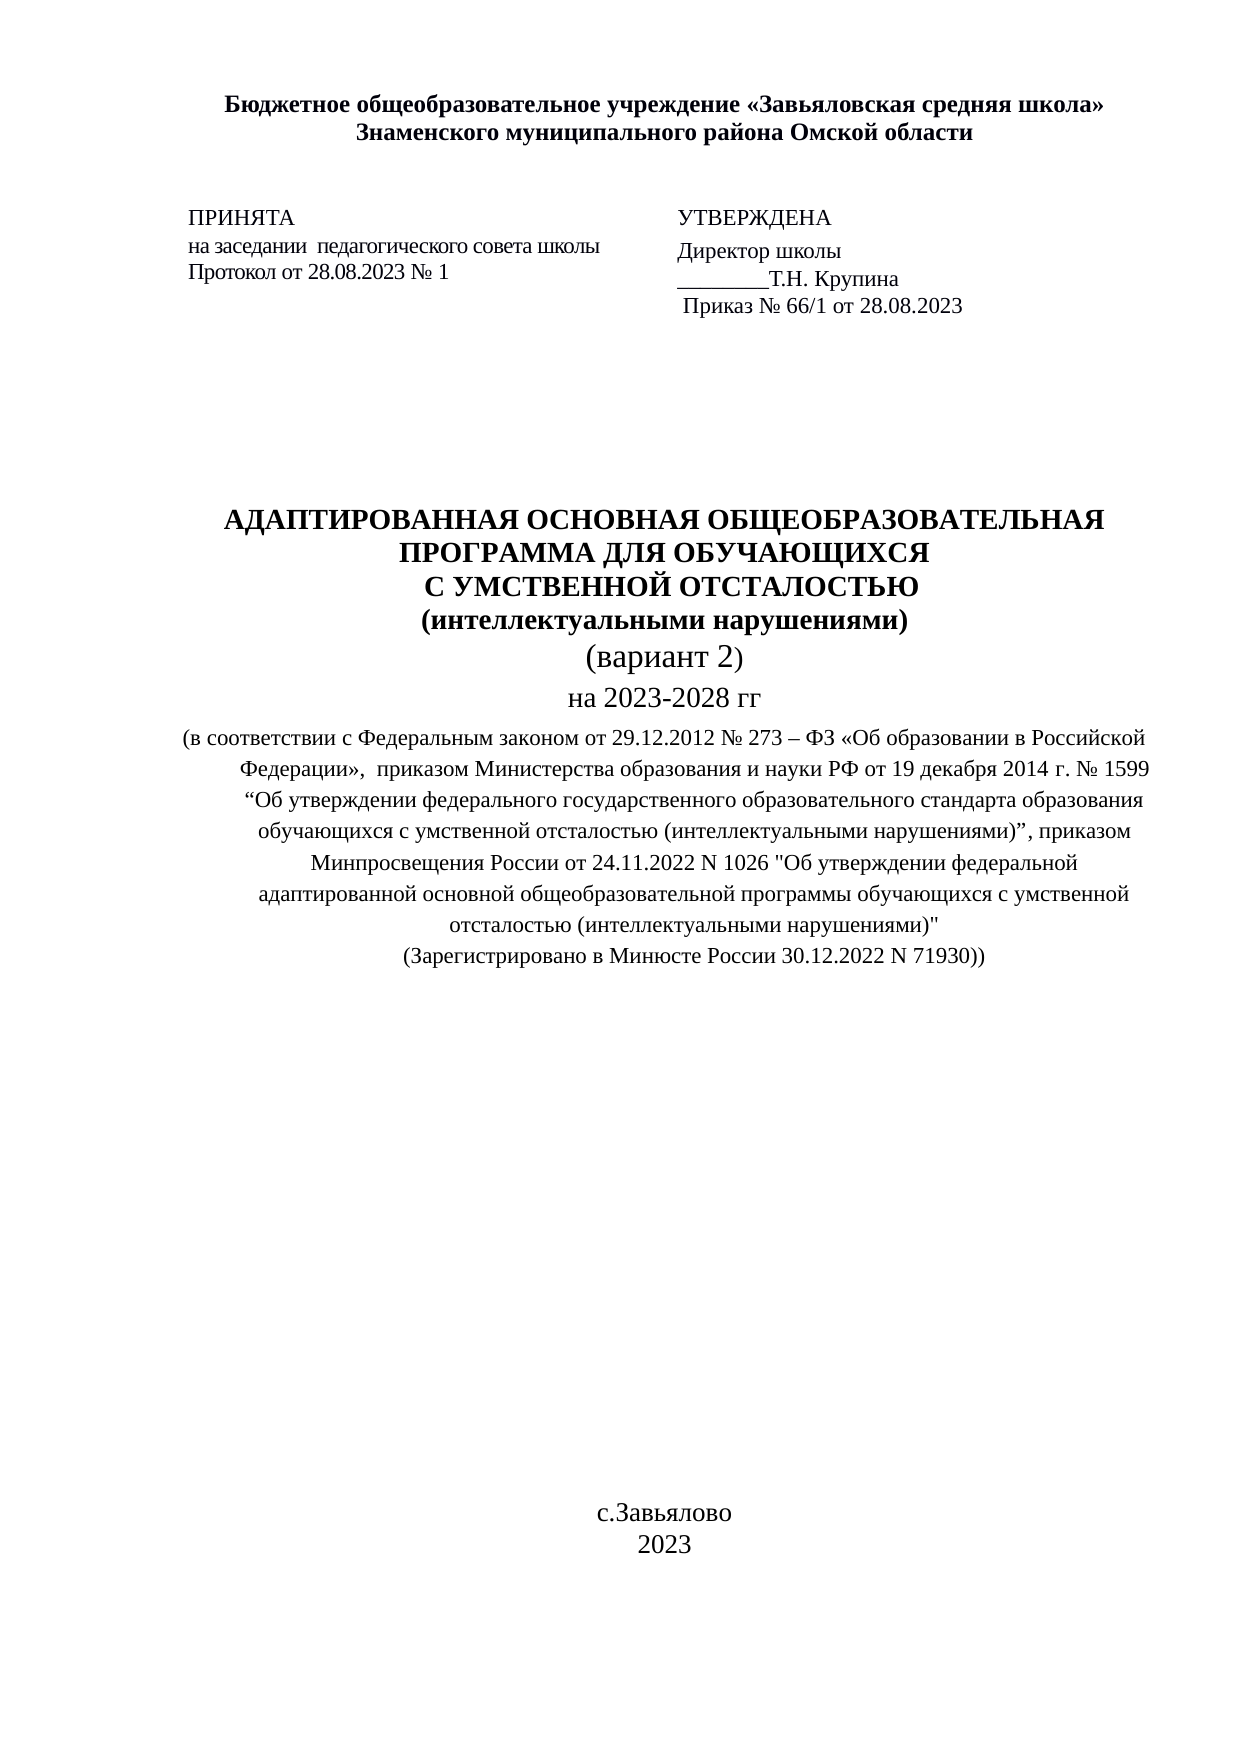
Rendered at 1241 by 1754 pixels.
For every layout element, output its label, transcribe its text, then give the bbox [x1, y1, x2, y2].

text (вариант 2) [177, 636, 1152, 674]
text С УМСТВЕННОЙ ОТСТАЛОСТЬЮ [177, 569, 1152, 602]
text (интеллектуальными нарушениями) [177, 602, 1152, 636]
text с.Завьялово [177, 1497, 1152, 1528]
table_header УТВЕРЖДЕНА Директор школы ________Т.Н. Крупина Приказ № 66/1 от 28.08.2023 [677, 202, 1168, 368]
text на 2023-2028 гг [177, 680, 1152, 714]
text Бюджетное общеобразовательное учреждение «Завьяловская средняя школа» [177, 89, 1152, 117]
text АДАПТИРОВАННАЯ ОСНОВНАЯ ОБЩЕОБРАЗОВАТЕЛЬНАЯ ПРОГРАММА ДЛЯ ОБУЧАЮЩИХСЯ [177, 502, 1152, 569]
text Знаменского муниципального района Омской области [177, 117, 1152, 146]
table_header ПРИНЯТА на заседании педагогического совета школы Протокол от 28.08.2023 № 1 [188, 202, 677, 368]
text 2023 [177, 1528, 1152, 1559]
subtitle (в соответствии с Федеральным законом от 29.12.2012 № 273 – ФЗ «Об образовании в Российской Федерации», приказом Министерства образования и науки РФ от 19 декабря 2014 г. № 1599 “Об утверждении федерального государственного образовательного стандарта образования обучающихся с умственной отсталостью (интеллектуальными нарушениями)”, приказом Минпросвещения России от 24.11.2022 N 1026 "Об утверждении федеральной адаптированной основной общеобразовательной программы обучающихся с умственной отсталостью (интеллектуальными нарушениями)" (Зарегистрировано в Минюсте России 30.12.2022 N 71930)) [177, 719, 1152, 969]
